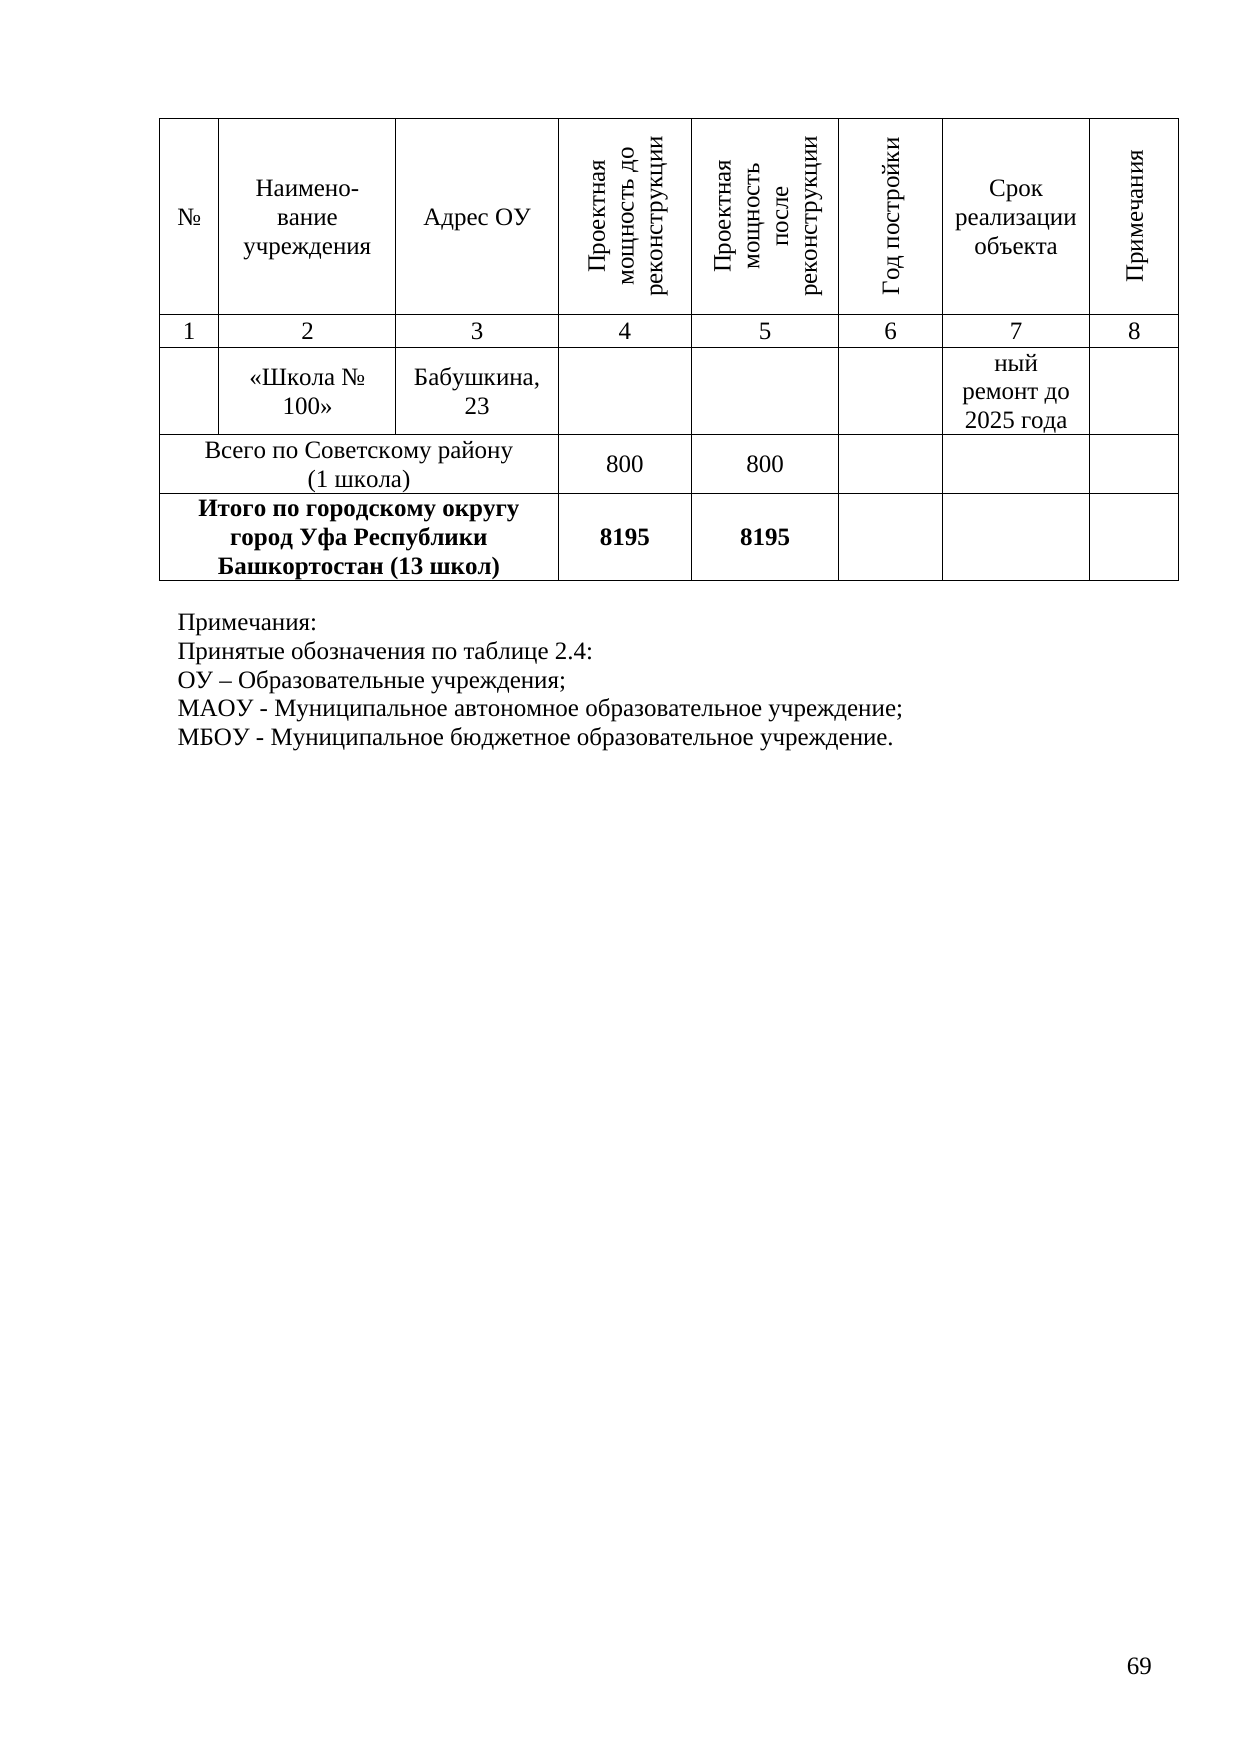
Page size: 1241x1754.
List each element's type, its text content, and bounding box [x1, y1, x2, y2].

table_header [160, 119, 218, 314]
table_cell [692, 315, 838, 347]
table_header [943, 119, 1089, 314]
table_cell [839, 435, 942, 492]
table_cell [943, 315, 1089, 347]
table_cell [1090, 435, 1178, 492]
text МАОУ - Муниципальное автономное образовательное учреждение; [177, 693, 1152, 722]
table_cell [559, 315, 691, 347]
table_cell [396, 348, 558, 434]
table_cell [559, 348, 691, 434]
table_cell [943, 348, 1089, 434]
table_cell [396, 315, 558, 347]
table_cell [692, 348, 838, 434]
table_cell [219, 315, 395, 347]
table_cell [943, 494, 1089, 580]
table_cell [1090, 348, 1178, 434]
text ОУ – Образовательные учреждения; [177, 665, 1152, 693]
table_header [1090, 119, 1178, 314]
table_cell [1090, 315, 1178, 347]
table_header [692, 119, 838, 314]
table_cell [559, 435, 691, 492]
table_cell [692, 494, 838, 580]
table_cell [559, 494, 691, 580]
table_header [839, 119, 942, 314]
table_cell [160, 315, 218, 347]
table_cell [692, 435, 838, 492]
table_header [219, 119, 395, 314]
text Принятые обозначения по таблице 2.4: [177, 636, 1152, 665]
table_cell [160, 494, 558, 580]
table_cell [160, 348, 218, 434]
text МБОУ - Муниципальное бюджетное образовательное учреждение. [177, 722, 1152, 751]
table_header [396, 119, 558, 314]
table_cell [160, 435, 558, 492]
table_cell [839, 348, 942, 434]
text Примечания: [177, 607, 1152, 636]
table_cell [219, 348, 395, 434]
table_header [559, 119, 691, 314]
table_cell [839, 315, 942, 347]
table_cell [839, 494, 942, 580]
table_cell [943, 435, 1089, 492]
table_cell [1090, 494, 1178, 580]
